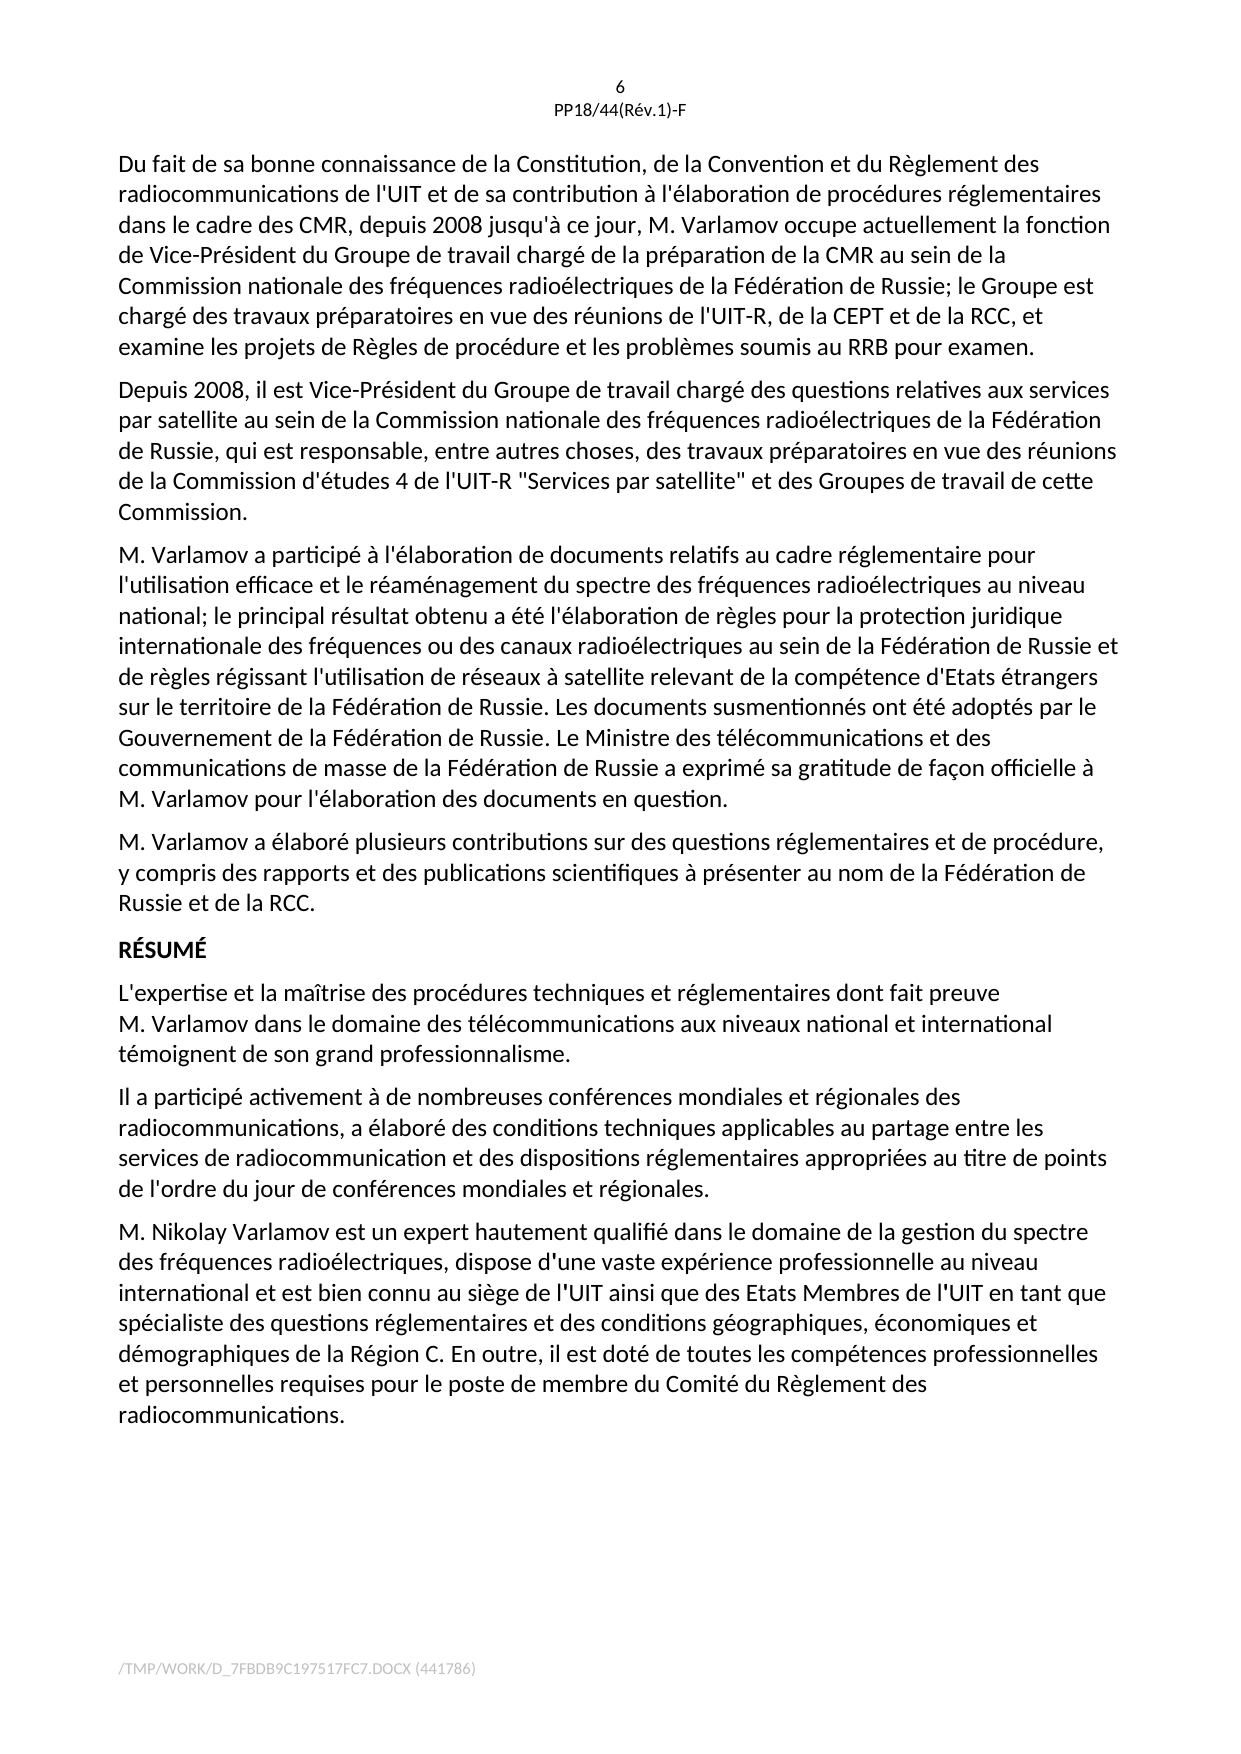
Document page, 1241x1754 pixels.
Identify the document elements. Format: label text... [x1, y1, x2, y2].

text M. Varlamov a participé à l'élaboration de documents relatifs au cadre réglementaire pour l'utilisation efficace et le réaménagement du spectre des fréquences radioélectriques au niveau national; le principal résultat obtenu a été l'élaboration de règles pour la protection juridique internationale des fréquences ou des canaux radioélectriques au sein de la Fédération de Russie et de règles régissant l'utilisation de réseaux à satellite relevant de la compétence d'Etats étrangers sur le territoire de la Fédération de Russie. Les documents susmentionnés ont été adoptés par le Gouvernement de la Fédération de Russie. Le Ministre des télécommunications et des communications de masse de la Fédération de Russie a exprimé sa gratitude de façon officielle à M. Varlamov pour l'élaboration des documents en question. [118, 539, 1122, 814]
text M. Nikolay Varlamov est un expert hautement qualifié dans le domaine de la gestion du spectre des fréquences radioélectriques, dispose d'une vaste expérience professionnelle au niveau international et est bien connu au siège de l'UIT ainsi que des Etats Membres de l'UIT en tant que spécialiste des questions réglementaires et des conditions géographiques, économiques et démographiques de la Région C. En outre, il est doté de toutes les compétences professionnelles et personnelles requises pour le poste de membre du Comité du Règlement des radiocommunications. [118, 1216, 1122, 1430]
subtitle RÉSUMÉ [118, 934, 1122, 965]
text Il a participé activement à de nombreuses conférences mondiales et régionales des radiocommunications, a élaboré des conditions techniques applicables au partage entre les services de radiocommunication et des dispositions réglementaires appropriées au titre de points de l'ordre du jour de conférences mondiales et régionales. [118, 1081, 1122, 1203]
text M. Varlamov a élaboré plusieurs contributions sur des questions réglementaires et de procédure, y compris des rapports et des publications scientifiques à présenter au nom de la Fédération de Russie et de la RCC. [118, 826, 1122, 918]
text L'expertise et la maîtrise des procédures techniques et réglementaires dont fait preuve M. Varlamov dans le domaine des télécommunications aux niveaux national et international témoignent de son grand professionnalisme. [118, 977, 1122, 1069]
text Depuis 2008, il est Vice-Président du Groupe de travail chargé des questions relatives aux services par satellite au sein de la Commission nationale des fréquences radioélectriques de la Fédération de Russie, qui est responsable, entre autres choses, des travaux préparatoires en vue des réunions de la Commission d'études 4 de l'UIT-R "Services par satellite" et des Groupes de travail de cette Commission. [118, 374, 1122, 526]
text Du fait de sa bonne connaissance de la Constitution, de la Convention et du Règlement des radiocommunications de l'UIT et de sa contribution à l'élaboration de procédures réglementaires dans le cadre des CMR, depuis 2008 jusqu'à ce jour, M. Varlamov occupe actuellement la fonction de Vice-Président du Groupe de travail chargé de la préparation de la CMR au sein de la Commission nationale des fréquences radioélectriques de la Fédération de Russie; le Groupe est chargé des travaux préparatoires en vue des réunions de l'UIT-R, de la CEPT et de la RCC, et examine les projets de Règles de procédure et les problèmes soumis au RRB pour examen. [118, 148, 1122, 361]
